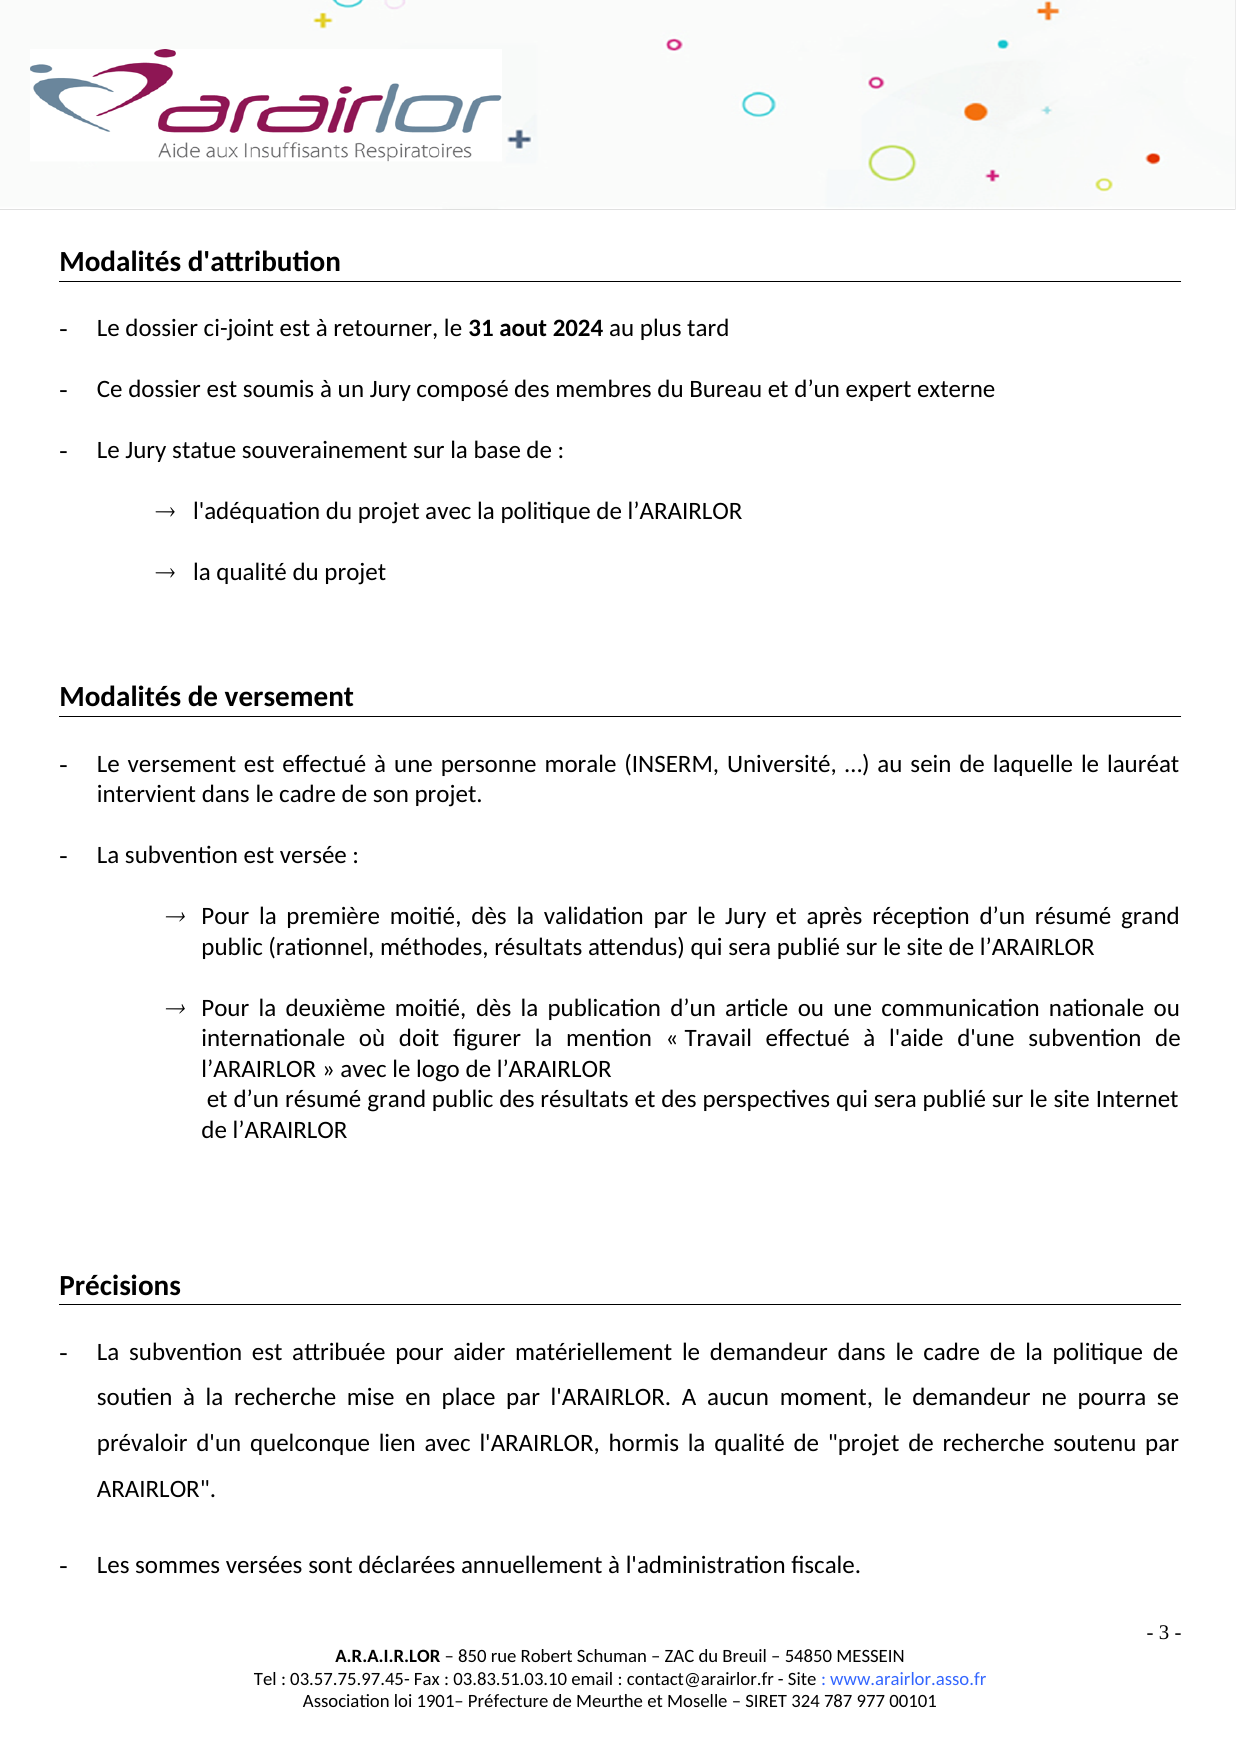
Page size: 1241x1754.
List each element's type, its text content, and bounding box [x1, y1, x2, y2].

text Modalités de versement [59, 678, 1181, 716]
list Les sommes versées sont déclarées annuellement à l'administration fiscale. [59, 1549, 1181, 1580]
list La subvention est versée : [59, 839, 1181, 870]
text Précisions [59, 1267, 1181, 1304]
list Ce dossier est soumis à un Jury composé des membres du Bureau et d’un expert externe [59, 373, 1181, 404]
text et d’un résumé grand public des résultats et des perspectives qui sera publié sur le site Internet de l’ARAIRLOR [201, 1083, 1181, 1144]
text Modalités d'attribution [59, 243, 1181, 281]
list la qualité du projet [155, 556, 1181, 587]
list La subvention est attribuée pour aider matériellement le demandeur dans le cadre de la politique de soutien à la recherche mise en place par l'ARAIRLOR. A aucun moment, le demandeur ne pourra se prévaloir d'un quelconque lien avec l'ARAIRLOR, hormis la qualité de "projet de recherche soutenu par ARAIRLOR". [59, 1336, 1181, 1503]
list Pour la deuxième moitié, dès la publication d’un article ou une communication nationale ou internationale où doit figurer la mention « Travail effectué à l'aide d'une subvention de l’ARAIRLOR » avec le logo de l’ARAIRLOR [164, 992, 1181, 1083]
list Le Jury statue souverainement sur la base de : [59, 434, 1181, 465]
list l'adéquation du projet avec la politique de l’ARAIRLOR [155, 495, 1181, 526]
list Le dossier ci-joint est à retourner, le 31 aout 2024 au plus tard [59, 312, 1181, 343]
list Le versement est effectué à une personne morale (INSERM, Université, …) au sein de laquelle le lauréat intervient dans le cadre de son projet. [59, 748, 1181, 809]
list Pour la première moitié, dès la validation par le Jury et après réception d’un résumé grand public (rationnel, méthodes, résultats attendus) qui sera publié sur le site de l’ARAIRLOR [164, 900, 1181, 961]
picture [0, 0, 1236, 210]
